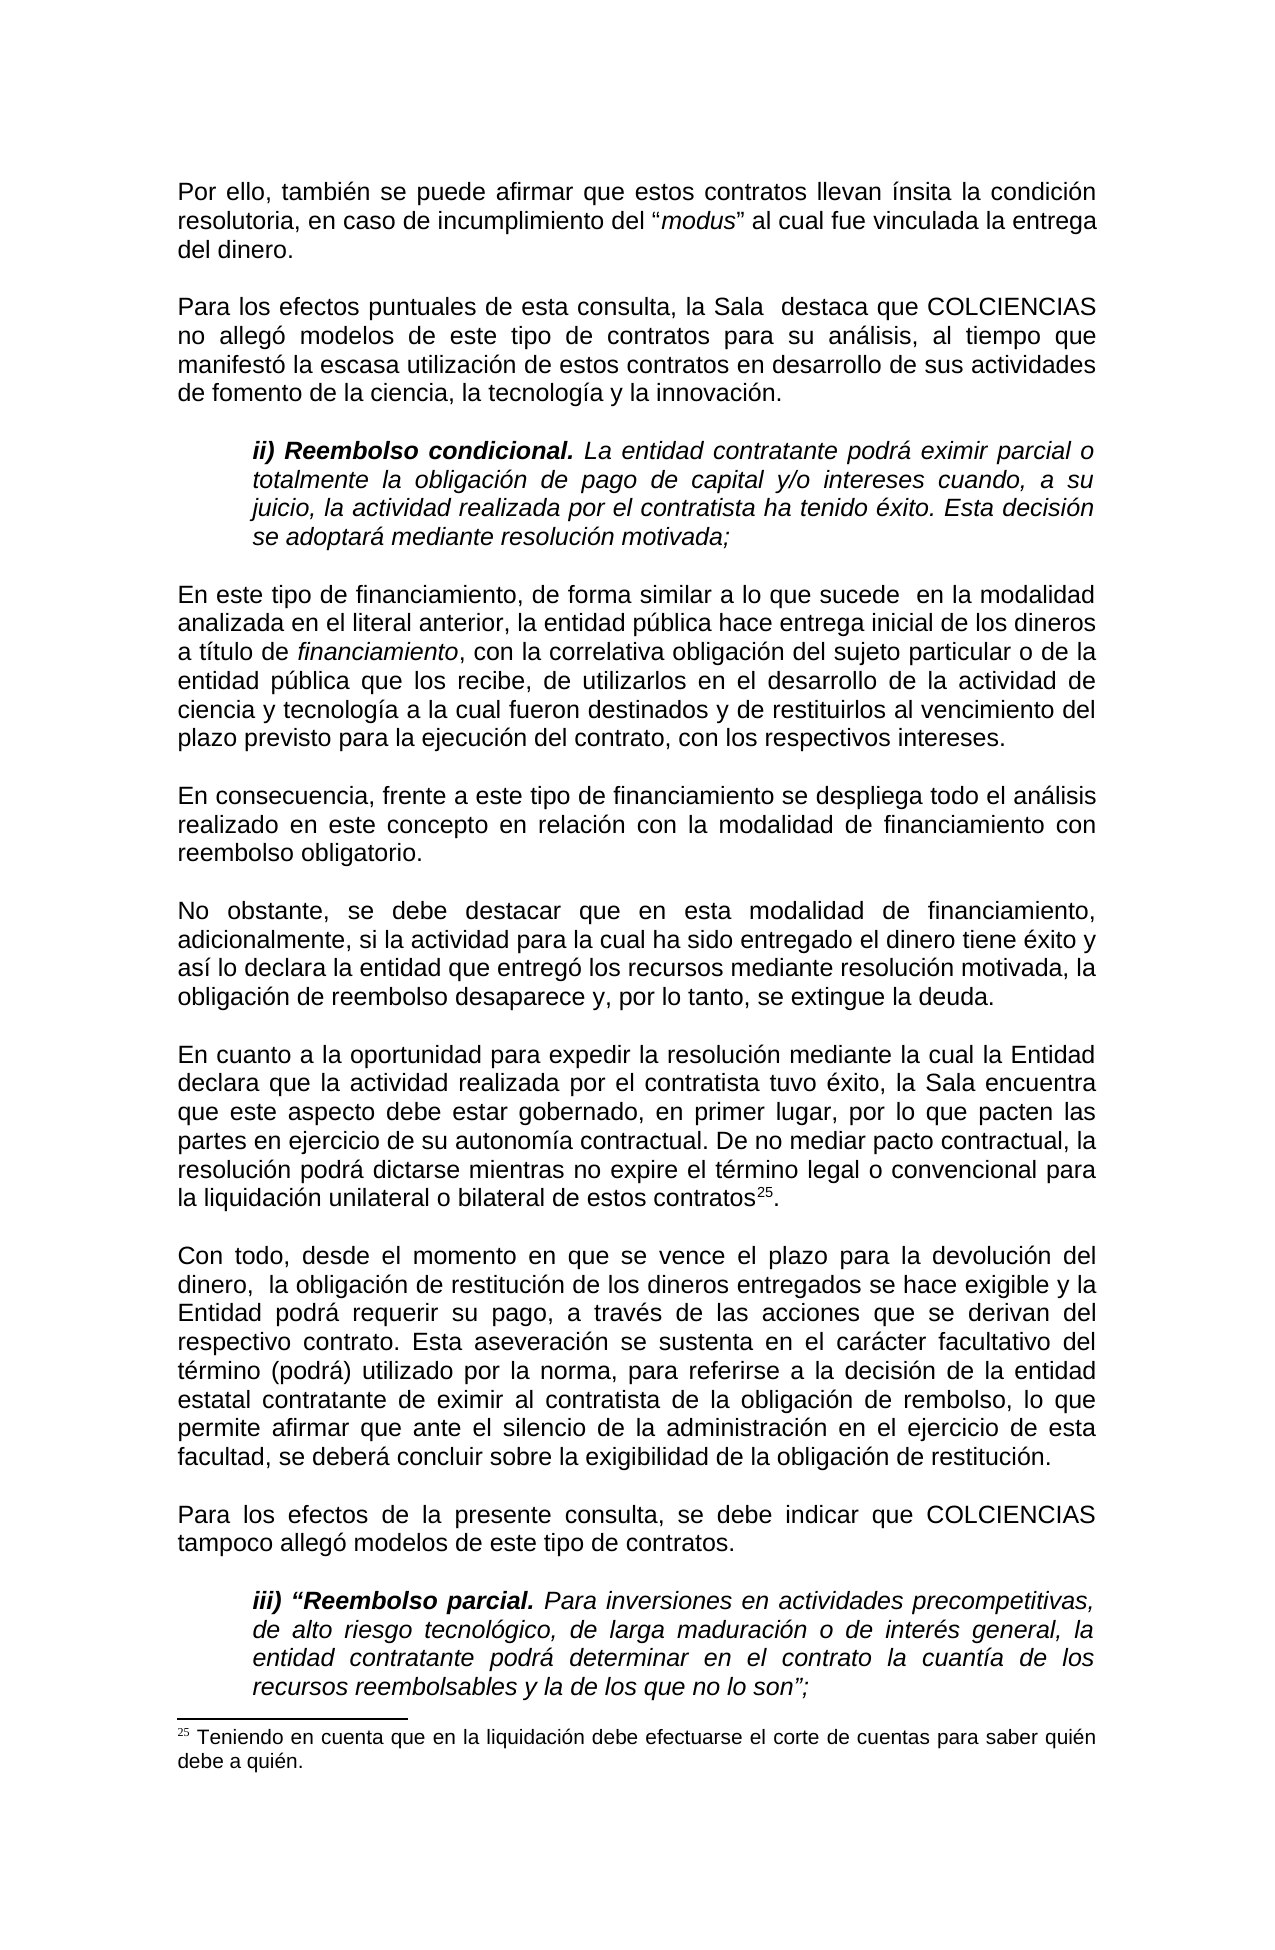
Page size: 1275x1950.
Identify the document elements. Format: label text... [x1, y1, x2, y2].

text Con todo, desde el momento en que se vence el plazo para la devolución del dinero, la obligación de restitución de los dineros entregados se hace exigible y la Entidad podrá requerir su pago, a través de las acciones que se derivan del respectivo contrato. Esta aseveración se sustenta en el carácter facultativo del término (podrá) utilizado por la norma, para referirse a la decisión de la entidad estatal contratante de eximir al contratista de la obligación de rembolso, lo que permite afirmar que ante el silencio de la administración en el ejercicio de esta facultad, se deberá concluir sobre la exigibilidad de la obligación de restitución. [177, 1241, 1098, 1471]
text En este tipo de financiamiento, de forma similar a lo que sucede en la modalidad analizada en el literal anterior, la entidad pública hace entrega inicial de los dineros a título de financiamiento, con la correlativa obligación del sujeto particular o de la entidad pública que los recibe, de utilizarlos en el desarrollo de la actividad de ciencia y tecnología a la cual fueron destinados y de restituirlos al vencimiento del plazo previsto para la ejecución del contrato, con los respectivos intereses. [177, 580, 1098, 752]
text En consecuencia, frente a este tipo de financiamiento se despliega todo el análisis realizado en este concepto en relación con la modalidad de financiamiento con reembolso obligatorio. [177, 781, 1098, 867]
text iii) “Reembolso parcial. Para inversiones en actividades precompetitivas, de alto riesgo tecnológico, de larga maduración o de interés general, la entidad contratante podrá determinar en el contrato la cuantía de los recursos reembolsables y la de los que no lo son”; [252, 1586, 1098, 1701]
text ii) Reembolso condicional. La entidad contratante podrá eximir parcial o totalmente la obligación de pago de capital y/o intereses cuando, a su juicio, la actividad realizada por el contratista ha tenido éxito. Esta decisión se adoptará mediante resolución motivada; [252, 436, 1098, 551]
text En cuanto a la oportunidad para expedir la resolución mediante la cual la Entidad declara que la actividad realizada por el contratista tuvo éxito, la Sala encuentra que este aspecto debe estar gobernado, en primer lugar, por lo que pacten las partes en ejercicio de su autonomía contractual. De no mediar pacto contractual, la resolución podrá dictarse mientras no expire el término legal o convencional para la liquidación unilateral o bilateral de estos contratos. [177, 1040, 1098, 1212]
text Para los efectos puntuales de esta consulta, la Sala destaca que COLCIENCIAS no allegó modelos de este tipo de contratos para su análisis, al tiempo que manifestó la escasa utilización de estos contratos en desarrollo de sus actividades de fomento de la ciencia, la tecnología y la innovación. [177, 378, 1098, 407]
text Por ello, también se puede afirmar que estos contratos llevan ínsita la condición resolutoria, en caso de incumplimiento del “modus” al cual fue vinculada la entrega del dinero. [177, 177, 1098, 263]
text Para los efectos de la presente consulta, se debe indicar que COLCIENCIAS tampoco allegó modelos de este tipo de contratos. [177, 1528, 1098, 1557]
text No obstante, se debe destacar que en esta modalidad de financiamiento, adicionalmente, si la actividad para la cual ha sido entregado el dinero tiene éxito y así lo declara la entidad que entregó los recursos mediante resolución motivada, la obligación de reembolso desaparece y, por lo tanto, se extingue la deuda. [177, 896, 1098, 1011]
